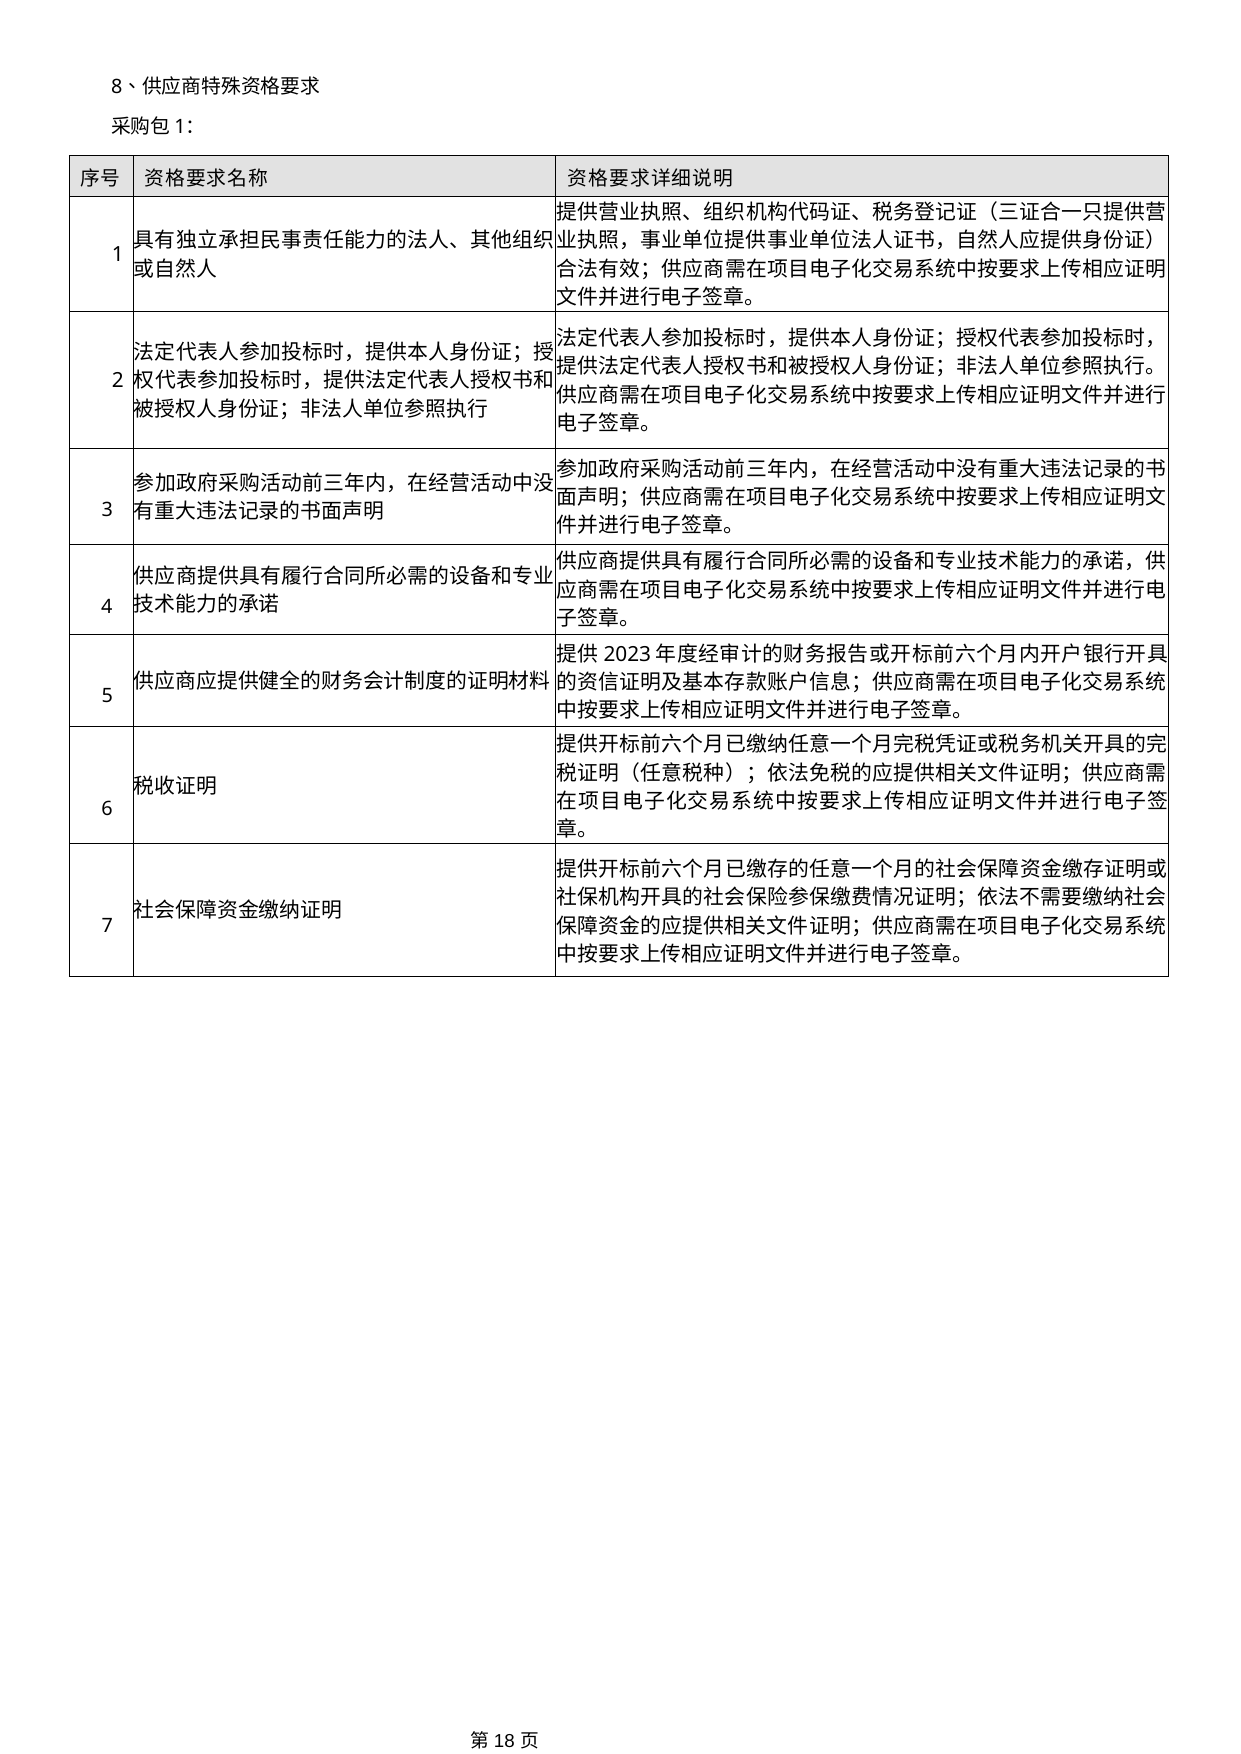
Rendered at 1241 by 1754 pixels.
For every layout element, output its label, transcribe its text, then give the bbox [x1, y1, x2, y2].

table_header 资格要求名称 [134, 156, 555, 196]
table_cell 税收证明 [134, 727, 555, 843]
table_cell 法定代表人参加投标时，提供本人身份证；授权代表参加投标时，提供法定代表人授权书和被授权人身份证；非法人单位参照执行 [134, 312, 555, 448]
table_cell 1 [70, 197, 133, 311]
list 采购包1： [111, 113, 1170, 138]
table_cell 提供开标前六个月已缴纳任意一个月完税凭证或税务机关开具的完税证明（任意税种）；依法免税的应提供相关文件证明；供应商需在项目电子化交易系统中按要求上传相应证明文件并进行电子签章。 [556, 727, 1168, 843]
table_cell 提供开标前六个月已缴存的任意一个月的社会保障资金缴存证明或社保机构开具的社会保险参保缴费情况证明；依法不需要缴纳社会保障资金的应提供相关文件证明；供应商需在项目电子化交易系统中按要求上传相应证明文件并进行电子签章。 [556, 844, 1168, 976]
table_cell 提供营业执照、组织机构代码证、税务登记证（三证合一只提供营业执照，事业单位提供事业单位法人证书，自然人应提供身份证）合法有效；供应商需在项目电子化交易系统中按要求上传相应证明文件并进行电子签章。 [556, 197, 1168, 311]
list 供应商特殊资格要求 [111, 75, 1170, 98]
table_cell 7 [70, 844, 133, 976]
table_cell 5 [70, 635, 133, 726]
table_cell 4 [70, 545, 133, 633]
table_cell 参加政府采购活动前三年内，在经营活动中没有重大违法记录的书面声明；供应商需在项目电子化交易系统中按要求上传相应证明文件并进行电子签章。 [556, 449, 1168, 544]
table_cell 法定代表人参加投标时，提供本人身份证；授权代表参加投标时，提供法定代表人授权书和被授权人身份证；非法人单位参照执行。供应商需在项目电子化交易系统中按要求上传相应证明文件并进行电子签章。 [556, 312, 1168, 448]
table_header 资格要求详细说明 [556, 156, 1168, 196]
table_cell 提供2023年度经审计的财务报告或开标前六个月内开户银行开具的资信证明及基本存款账户信息；供应商需在项目电子化交易系统中按要求上传相应证明文件并进行电子签章。 [556, 635, 1168, 726]
table_cell 供应商提供具有履行合同所必需的设备和专业技术能力的承诺，供应商需在项目电子化交易系统中按要求上传相应证明文件并进行电子签章。 [556, 545, 1168, 633]
table_cell 供应商提供具有履行合同所必需的设备和专业技术能力的承诺 [134, 545, 555, 633]
table_cell 社会保障资金缴纳证明 [134, 844, 555, 976]
table_cell 2 [70, 312, 133, 448]
table_cell 6 [70, 727, 133, 843]
table_cell 供应商应提供健全的财务会计制度的证明材料 [134, 635, 555, 726]
table_header 序号 [70, 156, 133, 196]
table_cell 3 [70, 449, 133, 544]
table_cell 具有独立承担民事责任能力的法人、其他组织或自然人 [134, 197, 555, 311]
table_cell 参加政府采购活动前三年内，在经营活动中没有重大违法记录的书面声明 [134, 449, 555, 544]
